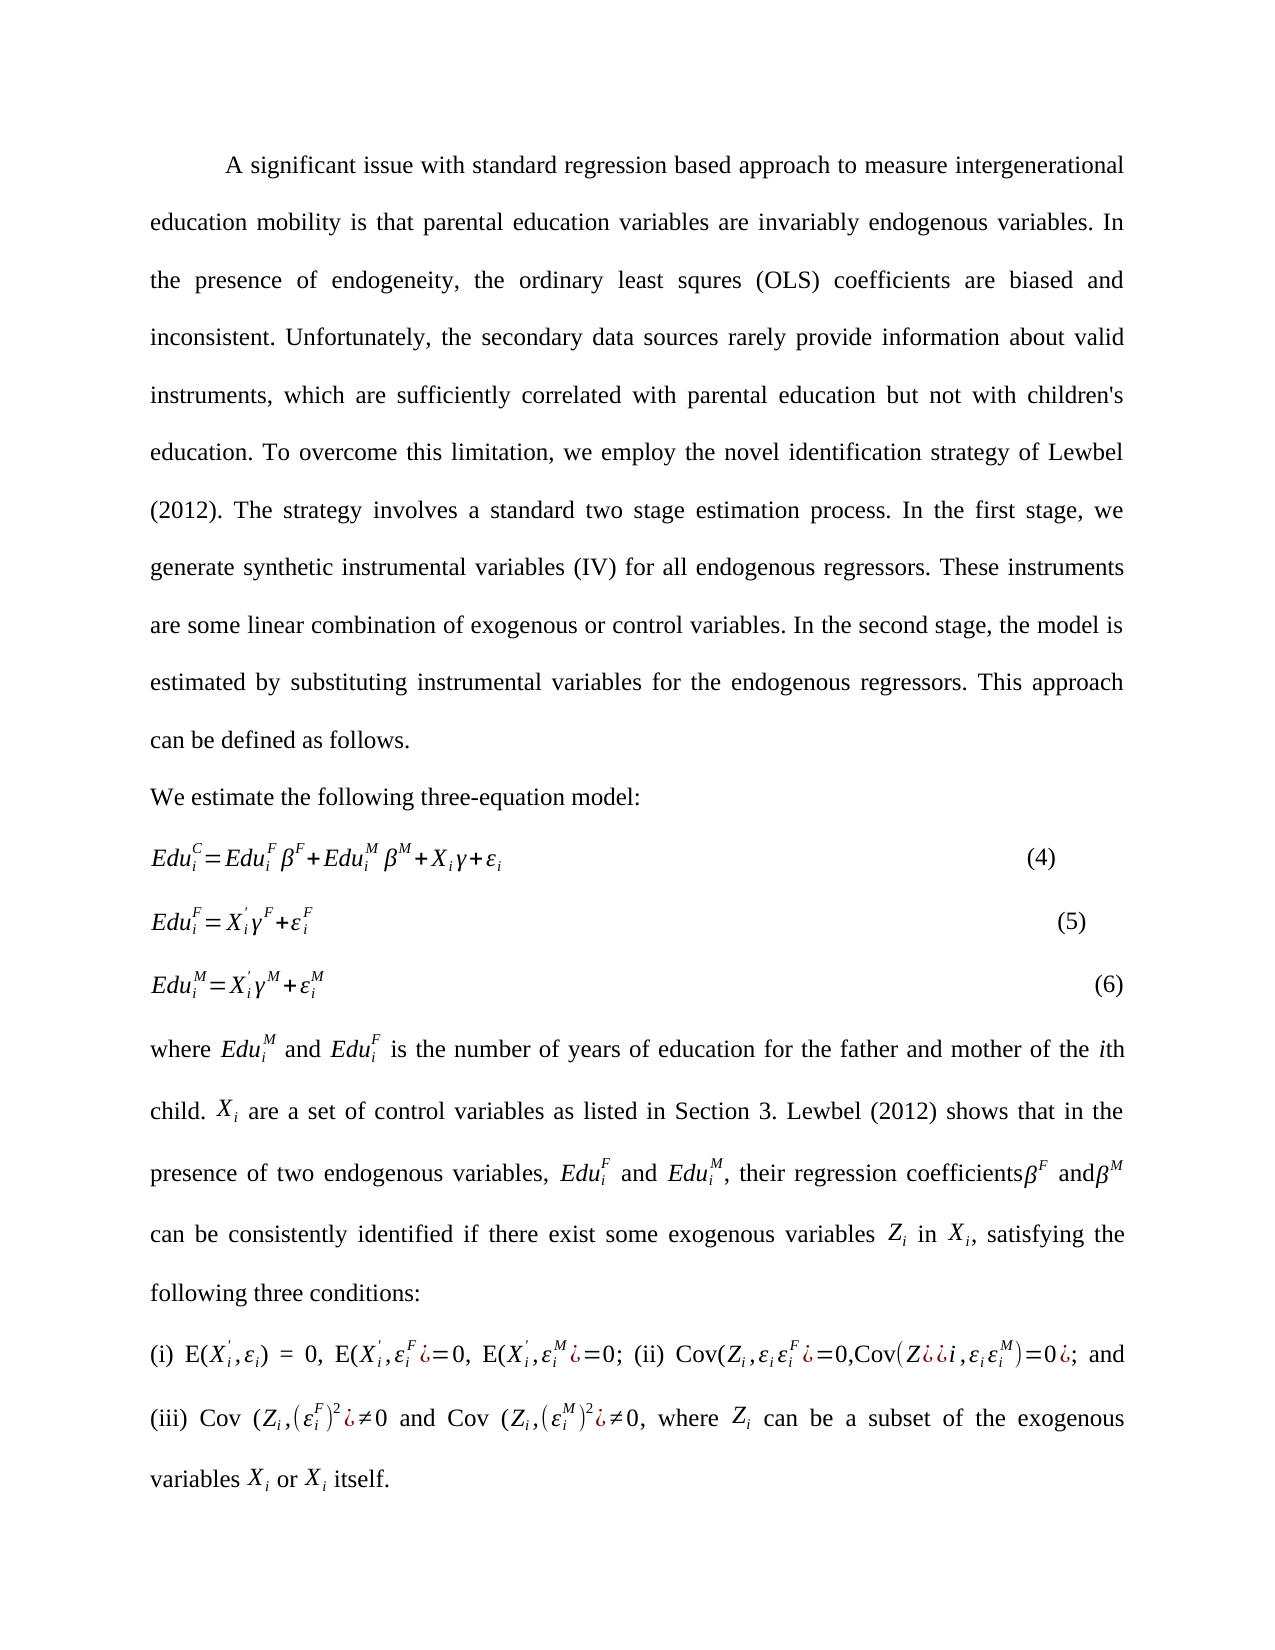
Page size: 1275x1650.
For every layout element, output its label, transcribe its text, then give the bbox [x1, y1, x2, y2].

list (i) E() = 0, E(, E(; (ii) Cov(,Cov; and (iii) Cov ( and Cov (, where can be a subset of the exogenous variables or itself. [150, 1336, 1125, 1494]
list (5) [150, 904, 1125, 938]
list where and is the number of years of education for the father and mother of the ith child. are a set of control variables as listed in Section 3. Lewbel (2012) shows that in the presence of two endogenous variables, and , their regression coefficients and can be consistently identified if there exist some exogenous variables in , satisfying the following three conditions: [150, 1031, 1125, 1307]
list (6) [150, 967, 1125, 1002]
list We estimate the following three-equation model: [150, 782, 1125, 811]
list (4) [150, 840, 1125, 875]
list A significant issue with standard regression based approach to measure intergenerational education mobility is that parental education variables are invariably endogenous variables. In the presence of endogeneity, the ordinary least squres (OLS) coefficients are biased and inconsistent. Unfortunately, the secondary data sources rarely provide information about valid instruments, which are sufficiently correlated with parental education but not with children's education. To overcome this limitation, we employ the novel identification strategy of Lewbel (2012). The strategy involves a standard two stage estimation process. In the first stage, we generate synthetic instrumental variables (IV) for all endogenous regressors. These instruments are some linear combination of exogenous or control variables. In the second stage, the model is estimated by substituting instrumental variables for the endogenous regressors. This approach can be defined as follows. [150, 150, 1125, 754]
